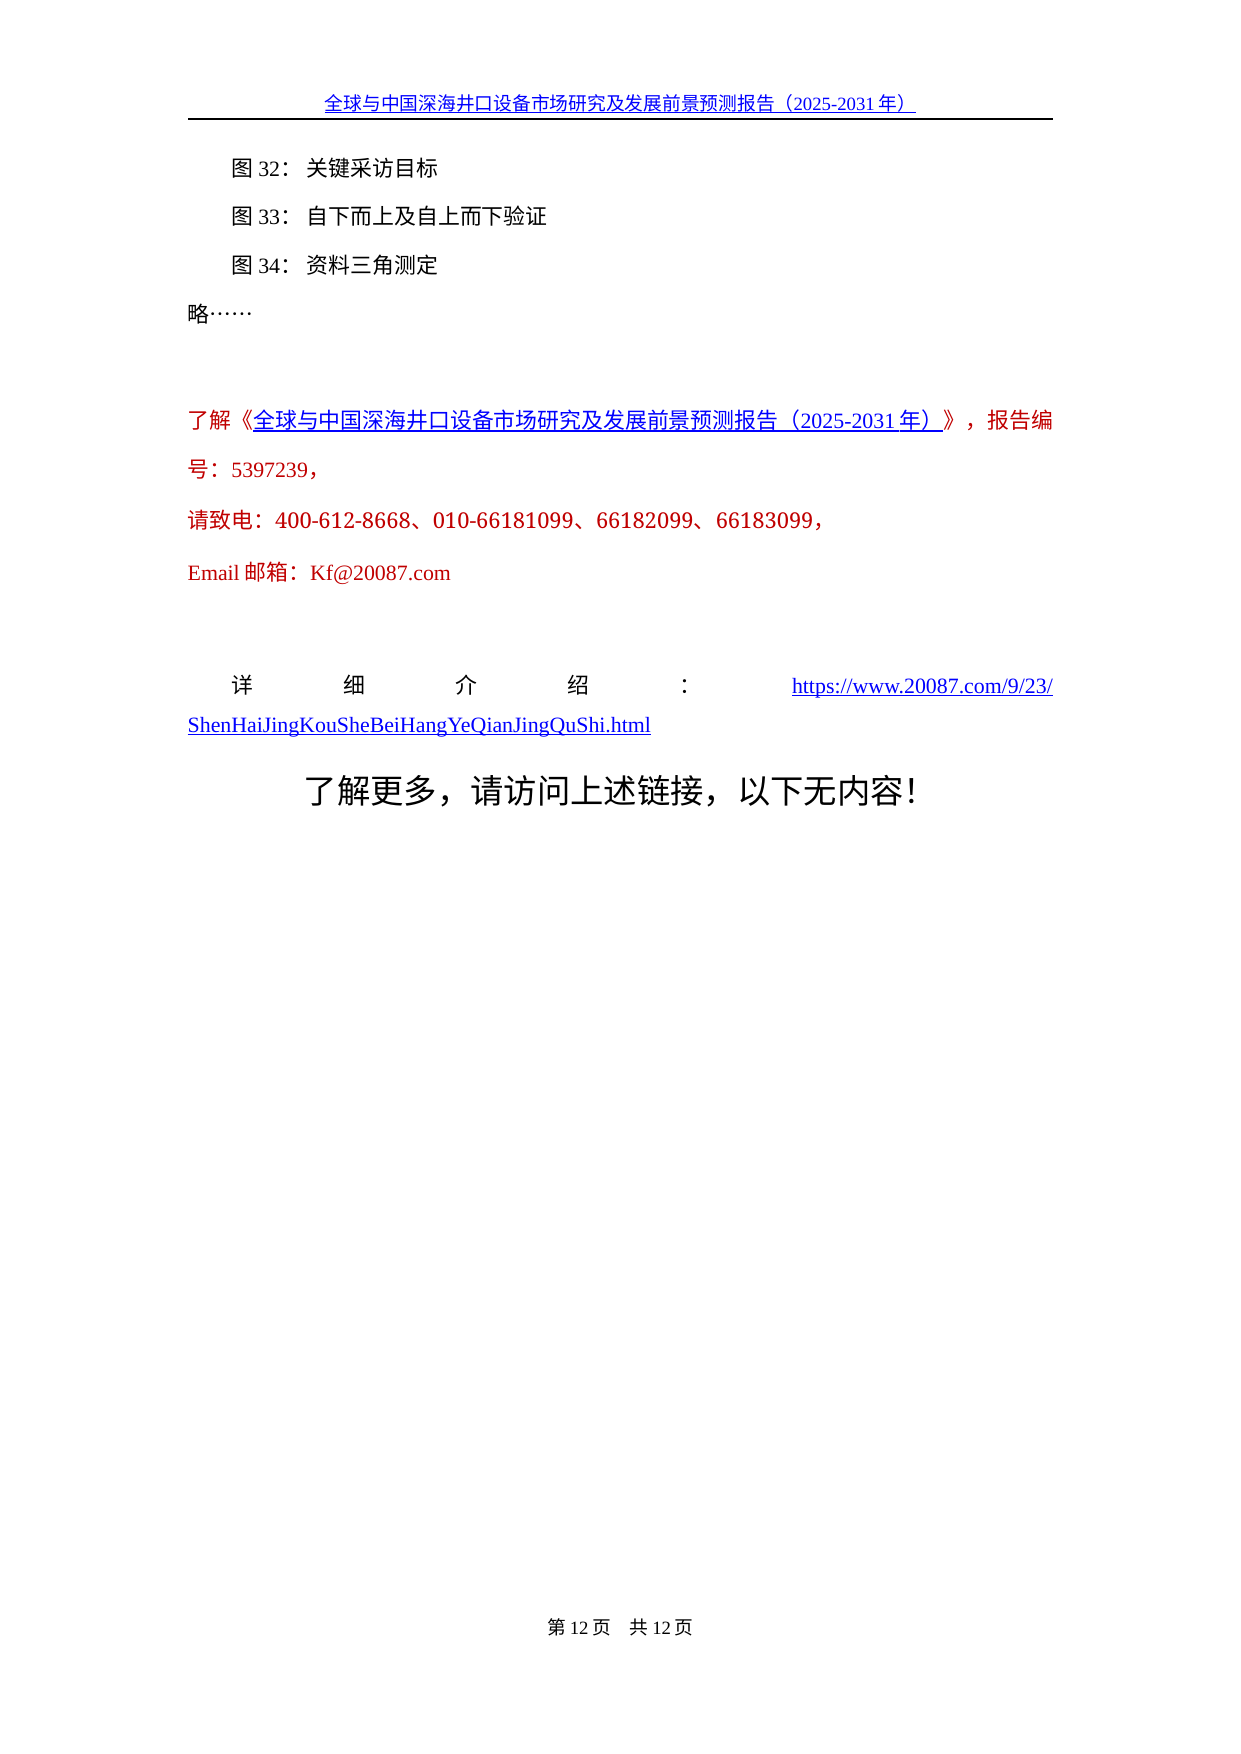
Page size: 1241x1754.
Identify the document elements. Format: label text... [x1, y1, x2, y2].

title 了解更多，请访问上述链接，以下无内容！ [187, 757, 1053, 822]
text Email邮箱：Kf@20087.com [187, 555, 1053, 587]
text 详细介绍：https://www.20087.com/9/23/ShenHaiJingKouSheBeiHangYeQianJingQuShi.html [187, 668, 1053, 741]
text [187, 150, 1053, 329]
text 了解《全球与中国深海井口设备市场研究及发展前景预测报告（2025-2031年）》，报告编号：5397239， [187, 403, 1053, 484]
text 请致电：400-612-8668、010-66181099、66182099、66183099， [187, 503, 1053, 536]
